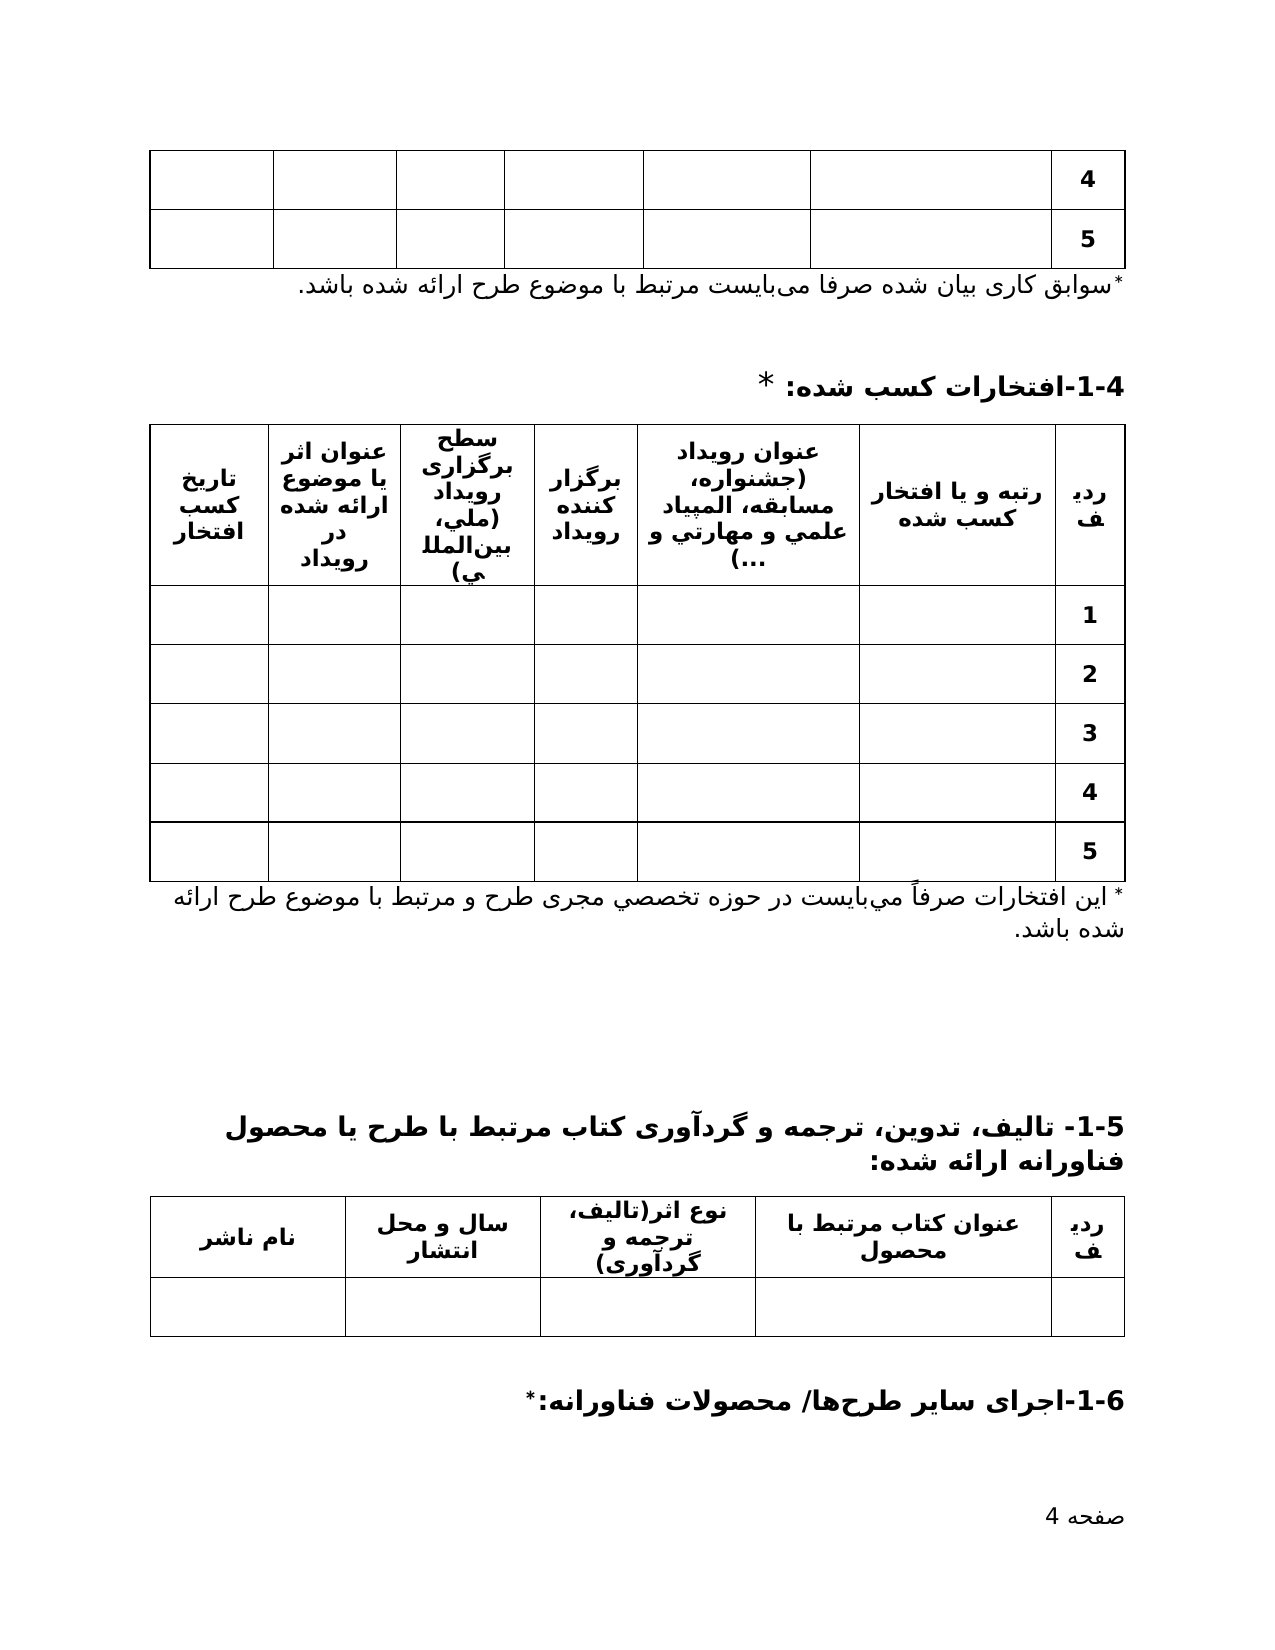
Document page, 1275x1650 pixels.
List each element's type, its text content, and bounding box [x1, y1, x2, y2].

table_header برگزار کننده رويداد [535, 425, 637, 585]
table_cell [860, 764, 1055, 821]
table_cell [151, 764, 268, 821]
table_cell [541, 1278, 755, 1336]
table_cell [151, 704, 268, 762]
text * اين افتخارات صرفاً مي‌بايست در حوزه تخصصي مجری طرح و مرتبط با موضوع طرح ارائه شده باشد. [150, 882, 1125, 943]
table_cell [811, 151, 1051, 209]
table_cell [860, 586, 1055, 644]
table_cell [151, 210, 273, 268]
table_cell [505, 151, 643, 209]
table_cell [860, 704, 1055, 762]
table_cell [397, 210, 504, 268]
table_cell [274, 210, 396, 268]
table_cell [860, 823, 1055, 881]
table_cell [269, 764, 400, 821]
table_cell [644, 151, 810, 209]
table_cell [638, 764, 859, 821]
table_cell [535, 645, 637, 703]
table_cell [151, 151, 273, 209]
table_cell [151, 1278, 345, 1336]
table_cell 5 [1052, 210, 1124, 268]
table_cell [401, 704, 534, 762]
table_cell [346, 1278, 540, 1336]
text 1-6-اجرای سایر طرح‌ها/ محصولات فناورانه:* [150, 1384, 1125, 1417]
table_cell [401, 645, 534, 703]
table_cell [151, 586, 268, 644]
table_header عنوان کتاب مرتبط با محصول [756, 1197, 1051, 1277]
table_cell [638, 823, 859, 881]
table_cell [274, 151, 396, 209]
table_cell [269, 645, 400, 703]
table_cell [638, 645, 859, 703]
table_header رتبه و یا افتخار کسب شده [860, 425, 1055, 585]
table_header تاريخ کسب افتخار [151, 425, 268, 585]
table_cell [535, 586, 637, 644]
table_cell [535, 764, 637, 821]
text 1-4-افتخارات کسب شده: * [150, 366, 1125, 404]
table_header سطح برگزاری رويداد (ملي، بين‌المللي) [401, 425, 534, 585]
table_cell [151, 823, 268, 881]
table_cell [401, 586, 534, 644]
table_cell [269, 586, 400, 644]
table_header عنوان رویداد (جشنواره، مسابقه، المپياد علمي و مهارتي و ...) [638, 425, 859, 585]
table_cell [756, 1278, 1051, 1336]
table_cell [535, 704, 637, 762]
table_cell [269, 823, 400, 881]
table_header نام ناشر [151, 1197, 345, 1277]
table_header سال و محل انتشار [346, 1197, 540, 1277]
table_cell [401, 764, 534, 821]
table_cell 1 [1056, 586, 1124, 644]
table_header ردیف [1056, 425, 1124, 585]
table_cell [397, 151, 504, 209]
table_cell 4 [1056, 764, 1124, 821]
table_cell [638, 704, 859, 762]
table_header عنوان اثر يا موضوع ارائه شده در رويداد [269, 425, 400, 585]
text *سوابق کاری بیان شده صرفا می‌بایست مرتبط با موضوع طرح ارائه شده باشد. [150, 269, 1125, 300]
table_cell 2 [1056, 645, 1124, 703]
table_cell [638, 586, 859, 644]
table_cell [1052, 1278, 1124, 1336]
table_cell 4 [1052, 151, 1124, 209]
table_cell [644, 210, 810, 268]
table_cell [860, 645, 1055, 703]
table_cell 3 [1056, 704, 1124, 762]
table_cell [269, 704, 400, 762]
table_header رديف [1052, 1197, 1124, 1277]
table_cell [535, 823, 637, 881]
table_header نوع اثر(تاليف، ترجمه و گردآوری) [541, 1197, 755, 1277]
table_cell [811, 210, 1051, 268]
table_cell [401, 823, 534, 881]
table_cell [151, 645, 268, 703]
text 1-5- تالیف، تدوین، ترجمه و گردآوری کتاب مرتبط با طرح یا محصول فناورانه ارائه شده: [150, 1111, 1125, 1177]
table_cell 5 [1056, 823, 1124, 881]
table_cell [505, 210, 643, 268]
